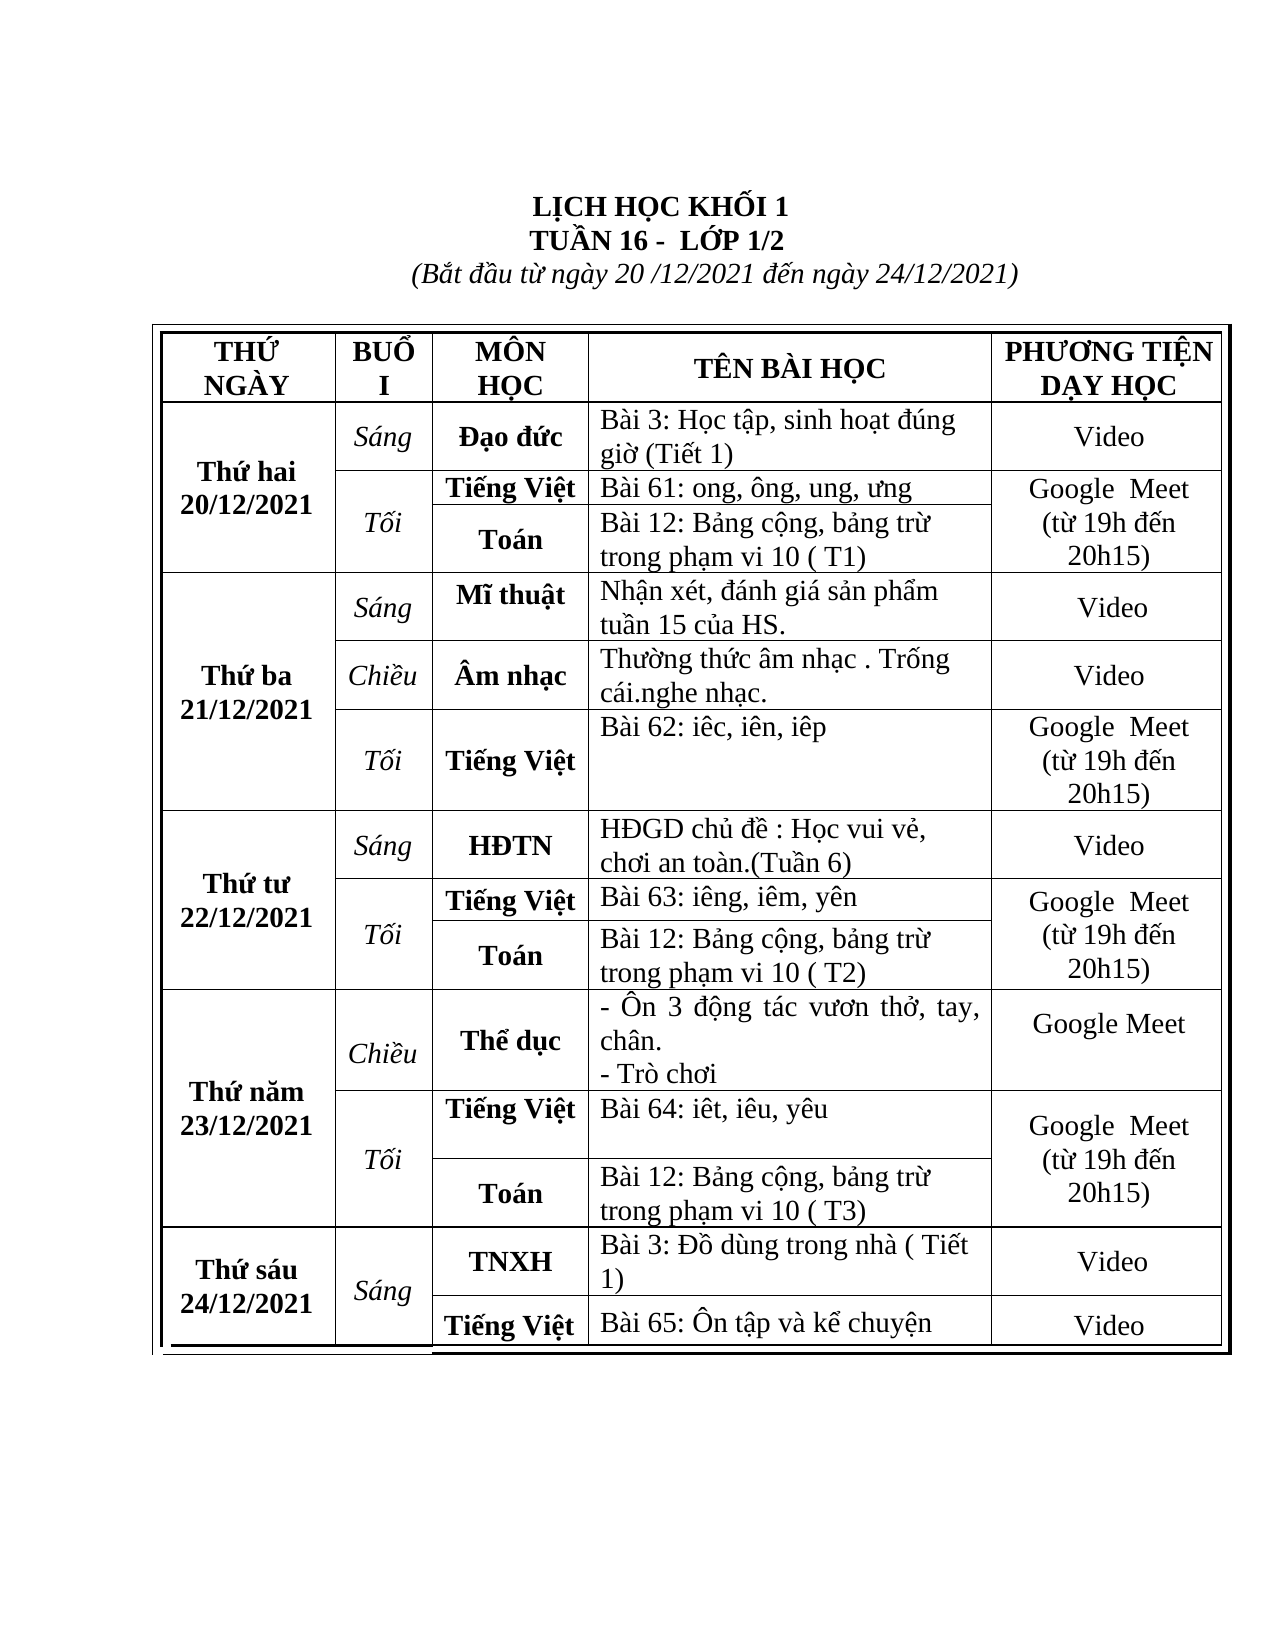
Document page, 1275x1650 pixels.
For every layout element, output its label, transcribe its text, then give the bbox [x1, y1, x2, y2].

table_cell Bài 62: iêc, iên, iêp [589, 710, 991, 810]
table_cell Video [992, 1296, 1221, 1344]
table_header THỨ NGÀY [157, 325, 335, 401]
table_cell Toán [433, 1159, 588, 1226]
table_cell Tiếng Việt [433, 879, 588, 920]
table_cell Chiều [336, 990, 432, 1090]
table_cell HĐTN [433, 811, 588, 878]
table_cell Video [992, 641, 1221, 708]
table_cell Sáng [336, 811, 432, 878]
table_cell Video [992, 403, 1221, 469]
table_cell Toán [433, 505, 588, 572]
table_cell TNXH [433, 1228, 588, 1294]
table_cell Video [992, 573, 1221, 640]
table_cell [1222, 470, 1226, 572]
table_cell Thứ ba 21/12/2021 [163, 573, 335, 810]
table_cell Sáng [336, 1228, 432, 1344]
table_cell Chiều [336, 641, 432, 708]
table_cell Toán [433, 921, 588, 988]
table_cell Tối [336, 1091, 432, 1226]
table_cell Tiếng Việt [433, 1296, 588, 1344]
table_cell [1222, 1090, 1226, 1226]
table_cell HĐGD chủ đề : Học vui vẻ, chơi an toàn.(Tuần 6) [589, 811, 991, 878]
table_cell Tiếng Việt [433, 1091, 588, 1158]
text LỊCH HỌC KHỐI 1 [525, 189, 1275, 223]
table_cell Bài 12: Bảng cộng, bảng trừ trong phạm vi 10 ( T2) [589, 921, 991, 988]
table_header PHƯƠNG TIỆN DẠY HỌC [992, 325, 1226, 401]
table_cell Mĩ thuật [433, 573, 588, 640]
table_cell Thể dục [433, 990, 588, 1090]
table_header TÊN BÀI HỌC [589, 334, 991, 401]
text TUẦN 16 - LỚP 1/2 [150, 223, 1275, 256]
table_cell Google Meet (từ 19h đến 20h15) [992, 1091, 1221, 1226]
table_cell Sáng [336, 573, 432, 640]
table_cell Bài 61: ong, ông, ung, ưng [589, 471, 991, 504]
table_cell Tối [336, 879, 432, 988]
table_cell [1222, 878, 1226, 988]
table_cell Tối [336, 471, 432, 572]
table_cell Video [992, 811, 1221, 878]
table_cell Âm nhạc [433, 641, 588, 708]
table_cell Bài 3: Học tập, sinh hoạt đúng giờ (Tiết 1) [589, 403, 991, 469]
table_cell Thường thức âm nhạc . Trống cái.nghe nhạc. [589, 641, 991, 708]
table_cell Bài 12: Bảng cộng, bảng trừ trong phạm vi 10 ( T1) [589, 505, 991, 572]
table_cell Google Meet (từ 19h đến 20h15) [992, 879, 1221, 988]
table_cell Video [992, 1228, 1221, 1294]
table_cell Tiếng Việt [433, 471, 588, 504]
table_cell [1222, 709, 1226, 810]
table_cell Thứ năm 23/12/2021 [163, 990, 335, 1226]
text (Bắt đầu từ ngày 20 /12/2021 đến ngày 24/12/2021) [150, 256, 1275, 290]
table_cell Sáng [336, 403, 432, 469]
table_cell Đạo đức [433, 403, 588, 469]
table_cell Thứ hai 20/12/2021 [163, 403, 335, 572]
table_cell Google Meet (từ 19h đến 20h15) [992, 471, 1221, 572]
table_cell Google Meet [992, 990, 1221, 1090]
table_cell Bài 63: iêng, iêm, yên [589, 879, 991, 920]
table_cell Thứ sáu 24/12/2021 [163, 1228, 335, 1344]
table_cell Bài 12: Bảng cộng, bảng trừ trong phạm vi 10 ( T3) [589, 1159, 991, 1226]
table_cell Thứ tư 22/12/2021 [163, 811, 335, 988]
table_cell - Ôn 3 động tác vươn thở, tay, chân. - Trò chơi [589, 990, 991, 1090]
table_header MÔN HỌC [433, 334, 588, 401]
table_header BUỔI [336, 334, 432, 401]
table_cell Nhận xét, đánh giá sản phẩm tuần 15 của HS. [589, 573, 991, 640]
table_cell Bài 65: Ôn tập và kể chuyện [589, 1296, 991, 1344]
table_cell Tối [336, 710, 432, 810]
table_cell Tiếng Việt [433, 710, 588, 810]
table_cell Google Meet (từ 19h đến 20h15) [992, 710, 1221, 810]
table_cell Bài 3: Đồ dùng trong nhà ( Tiết 1) [589, 1228, 991, 1294]
table_cell Bài 64: iêt, iêu, yêu [589, 1091, 991, 1158]
